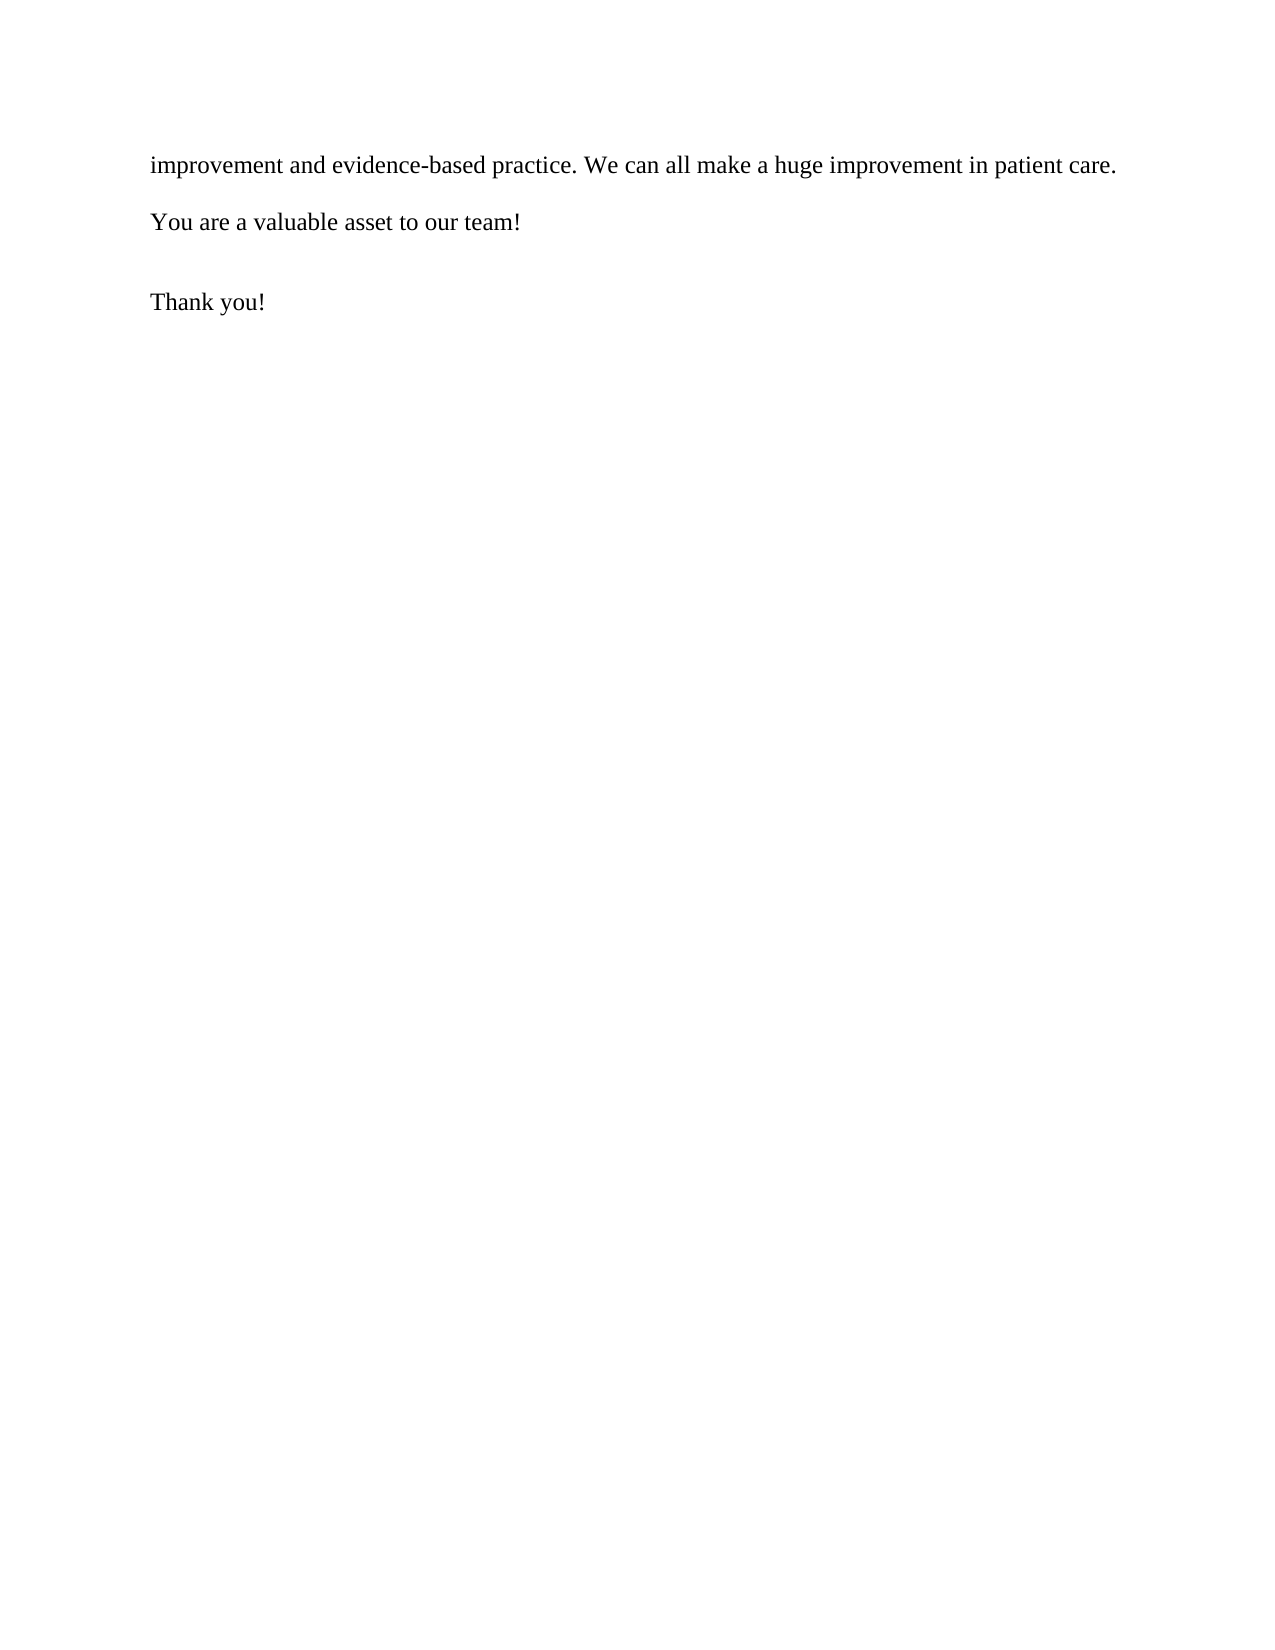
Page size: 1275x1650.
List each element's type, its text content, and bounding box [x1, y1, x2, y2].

text Thank you! [150, 287, 1125, 316]
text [150, 150, 1125, 236]
